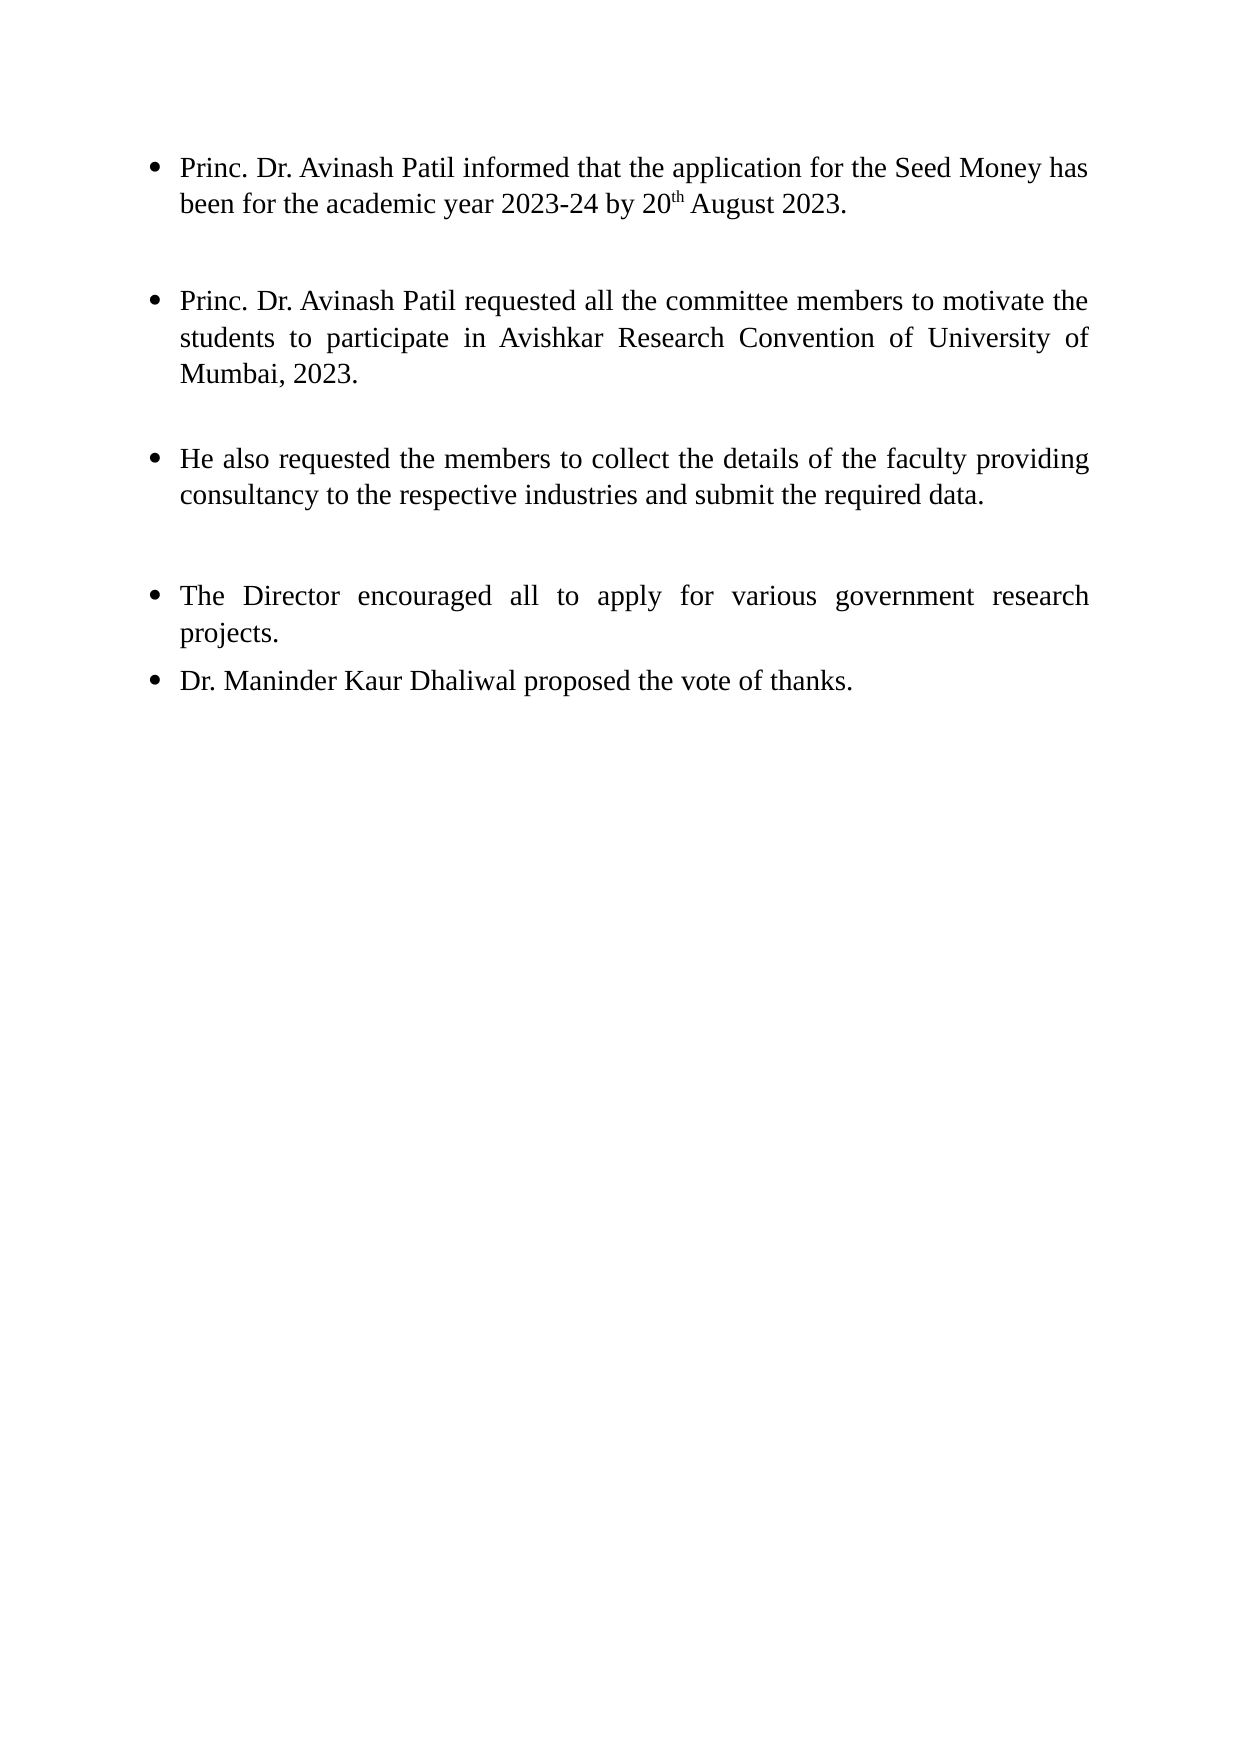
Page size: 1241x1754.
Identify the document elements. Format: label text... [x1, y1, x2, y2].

list Princ. Dr. Avinash Patil informed that the application for the Seed Money has been for the academic year 2023-24 by 20th August 2023. [150, 150, 1090, 220]
list The Director encouraged all to apply for various government research projects. [150, 578, 1090, 648]
list Dr. Maninder Kaur Dhaliwal proposed the vote of thanks. [150, 663, 1090, 697]
list He also requested the members to collect the details of the faculty providing consultancy to the respective industries and submit the required data. [150, 441, 1090, 511]
list Princ. Dr. Avinash Patil requested all the committee members to motivate the students to participate in Avishkar Research Convention of University of Mumbai, 2023. [150, 283, 1090, 389]
